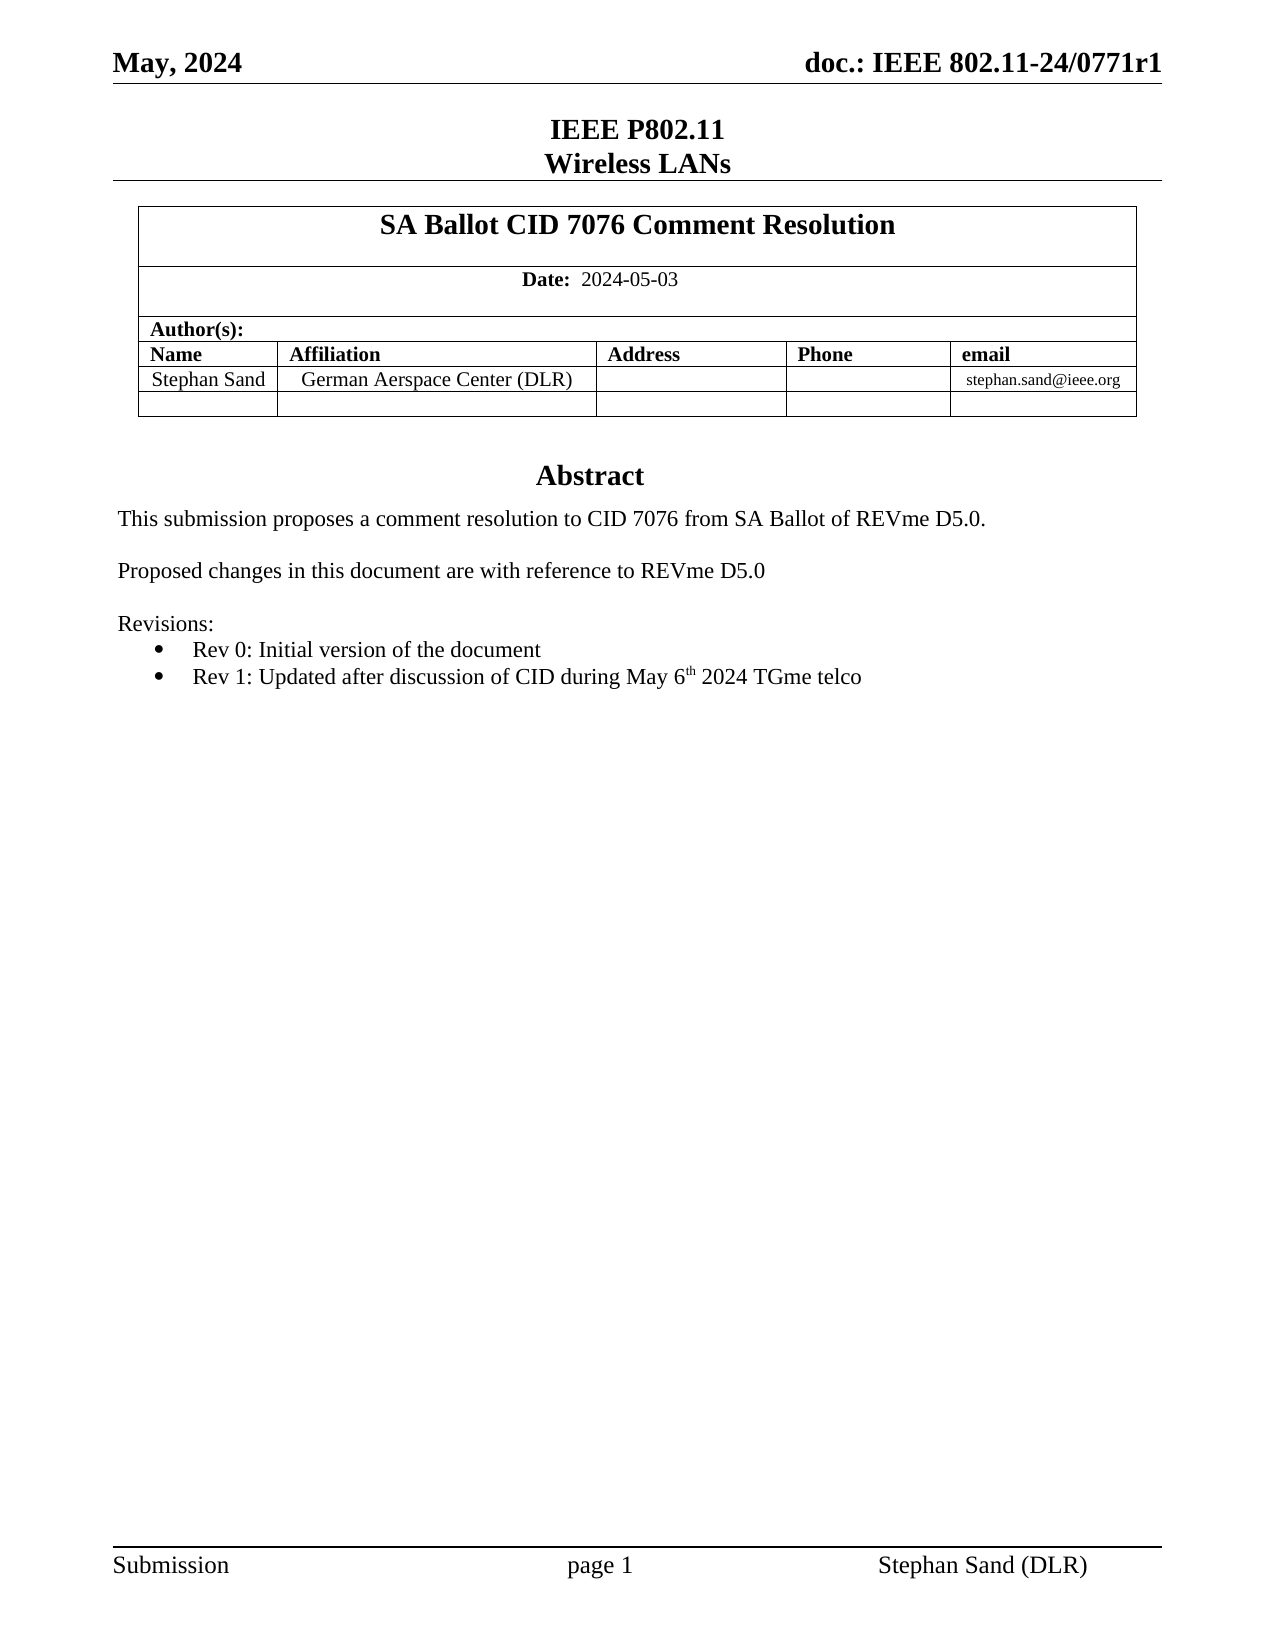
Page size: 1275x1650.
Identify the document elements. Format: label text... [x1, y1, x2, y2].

table_cell [597, 367, 786, 391]
table_cell Name [139, 342, 277, 366]
table_cell Address [597, 342, 786, 366]
table_cell German Aerspace Center (DLR) [278, 367, 596, 391]
table_cell Date: 2024-05-03 [139, 267, 1136, 316]
table_cell Affiliation [278, 342, 596, 366]
table_cell [787, 392, 950, 416]
table_cell [787, 367, 950, 391]
table_header SA Ballot CID 7076 Comment Resolution [139, 207, 1136, 266]
table_cell [951, 392, 1136, 416]
table_cell [278, 392, 596, 416]
table_cell Author(s): [139, 317, 1136, 341]
text IEEE P802.11 Wireless LANs [112, 112, 1162, 181]
table_cell email [951, 342, 1136, 366]
table_cell Phone [787, 342, 950, 366]
table_cell Stephan Sand [139, 367, 277, 391]
table_cell [139, 392, 277, 416]
table_cell stephan.sand@ieee.org [951, 367, 1136, 391]
table_cell [597, 392, 786, 416]
